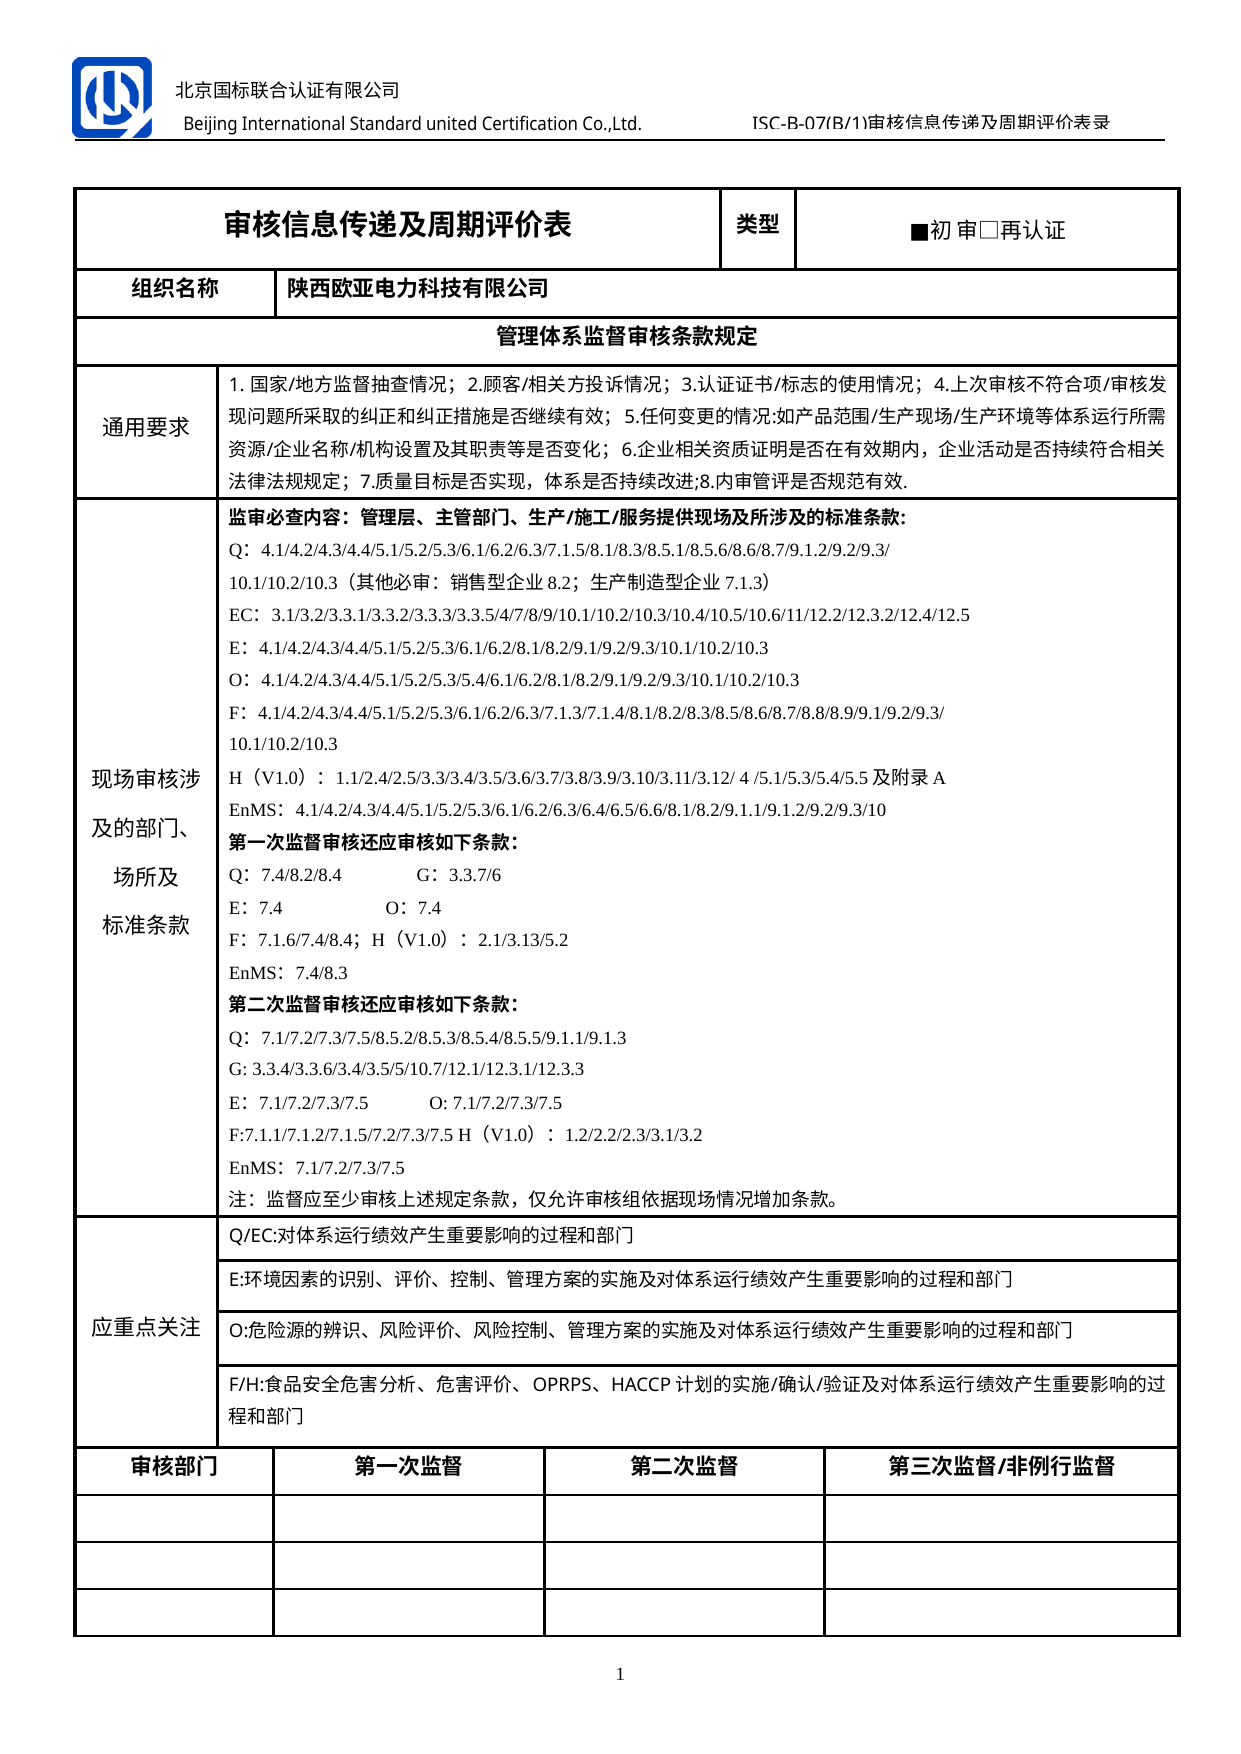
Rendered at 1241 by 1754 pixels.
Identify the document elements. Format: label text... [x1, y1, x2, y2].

table_header ■初 审□再认证 [797, 190, 1177, 267]
table_cell 审核部门 [77, 1449, 272, 1494]
table_cell [546, 1543, 823, 1588]
table_cell [275, 1543, 543, 1588]
table_cell 第一次监督 [275, 1449, 543, 1494]
table_cell [275, 1496, 543, 1541]
table_cell 现场审核涉及的部门、场所及 标准条款 [77, 500, 216, 1215]
table_cell F/H:食品安全危害分析、危害评价、OPRPS、HACCP计划的实施/确认/验证及对体系运行绩效产生重要影响的过程和部门 [219, 1367, 1177, 1446]
table_header 审核信息传递及周期评价表 [77, 190, 719, 267]
table_cell [275, 1590, 543, 1635]
table_cell 1. 国家/地方监督抽查情况；2.顾客/相关方投诉情况；3.认证证书/标志的使用情况；4.上次审核不符合项/审核发现问题所采取的纠正和纠正措施是否继续有效；5.任何变更的情况:如产品范围/生产现场/生产环境等体系运行所需资源/企业名称/机构设置及其职责等是否变化；6.企业相关资质证明是否在有效期内，企业活动是否持续符合相关法律法规规定；7.质量目标是否实现，体系是否持续改进;8.内审管评是否规范有效. [219, 367, 1177, 497]
table_cell [77, 1496, 272, 1541]
table_cell 监审必查内容：管理层、主管部门、生产/施工/服务提供现场及所涉及的标准条款: Q：4.1/4.2/4.3/4.4/5.1/5.2/5.3/6.1/6.2/6.3/7.1.5/8.1/8.3/8.5.1/8.5.6/8.6/8.7/9.1.2/9.2/9.3/ 10.1/10.2/10.3（其他必审：销售型企业8.2；生产制造型企业7.1.3） EC：3.1/3.2/3.3.1/3.3.2/3.3.3/3.3.5/4/7/8/9/10.1/10.2/10.3/10.4/10.5/10.6/11/12.2/12.3.2/12.4/12.5 E：4.1/4.2/4.3/4.4/5.1/5.2/5.3/6.1/6.2/8.1/8.2/9.1/9.2/9.3/10.1/10.2/10.3 O：4.1/4.2/4.3/4.4/5.1/5.2/5.3/5.4/6.1/6.2/8.1/8.2/9.1/9.2/9.3/10.1/10.2/10.3 F：4.1/4.2/4.3/4.4/5.1/5.2/5.3/6.1/6.2/6.3/7.1.3/7.1.4/8.1/8.2/8.3/8.5/8.6/8.7/8.8/8.9/9.1/9.2/9.3/ 10.1/10.2/10.3 H（V1.0）：1.1/2.4/2.5/3.3/3.4/3.5/3.6/3.7/3.8/3.9/3.10/3.11/3.12/ 4 /5.1/5.3/5.4/5.5及附录A EnMS：4.1/4.2/4.3/4.4/5.1/5.2/5.3/6.1/6.2/6.3/6.4/6.5/6.6/8.1/8.2/9.1.1/9.1.2/9.2/9.3/10 第一次监督审核还应审核如下条款： Q：7.4/8.2/8.4 G：3.3.7/6 E：7.4 O：7.4 F：7.1.6/7.4/8.4；H（V1.0）：2.1/3.13/5.2 EnMS：7.4/8.3 第二次监督审核还应审核如下条款： Q：7.1/7.2/7.3/7.5/8.5.2/8.5.3/8.5.4/8.5.5/9.1.1/9.1.3 G: 3.3.4/3.3.6/3.4/3.5/5/10.7/12.1/12.3.1/12.3.3 E：7.1/7.2/7.3/7.5 O: 7.1/7.2/7.3/7.5 F:7.1.1/7.1.2/7.1.5/7.2/7.3/7.5 H（V1.0）：1.2/2.2/2.3/3.1/3.2 EnMS：7.1/7.2/7.3/7.5 注：监督应至少审核上述规定条款，仅允许审核组依据现场情况增加条款。 [219, 500, 1177, 1215]
picture [72, 57, 152, 138]
table_cell 通用要求 [77, 367, 216, 497]
table_cell Q/EC:对体系运行绩效产生重要影响的过程和部门 [219, 1218, 1177, 1259]
table_cell [77, 1543, 272, 1588]
table_cell 管理体系监督审核条款规定 [77, 319, 1177, 364]
table_cell E:环境因素的识别、评价、控制、管理方案的实施及对体系运行绩效产生重要影响的过程和部门 [219, 1262, 1177, 1310]
table_cell [546, 1590, 823, 1635]
table_cell O:危险源的辨识、风险评价、风险控制、管理方案的实施及对体系运行绩效产生重要影响的过程和部门 [219, 1313, 1177, 1364]
table_header 类型 [722, 190, 794, 267]
table_cell [826, 1543, 1177, 1588]
table_cell 陕西欧亚电力科技有限公司 [277, 271, 1177, 316]
table_cell 组织名称 [77, 271, 274, 316]
table_cell 应重点关注 [77, 1218, 216, 1446]
table_cell 第三次监督/非例行监督 [826, 1449, 1177, 1494]
table_cell [77, 1590, 272, 1635]
table_cell [546, 1496, 823, 1541]
table_cell [826, 1496, 1177, 1541]
table_cell [826, 1590, 1177, 1635]
table_cell 第二次监督 [546, 1449, 823, 1494]
